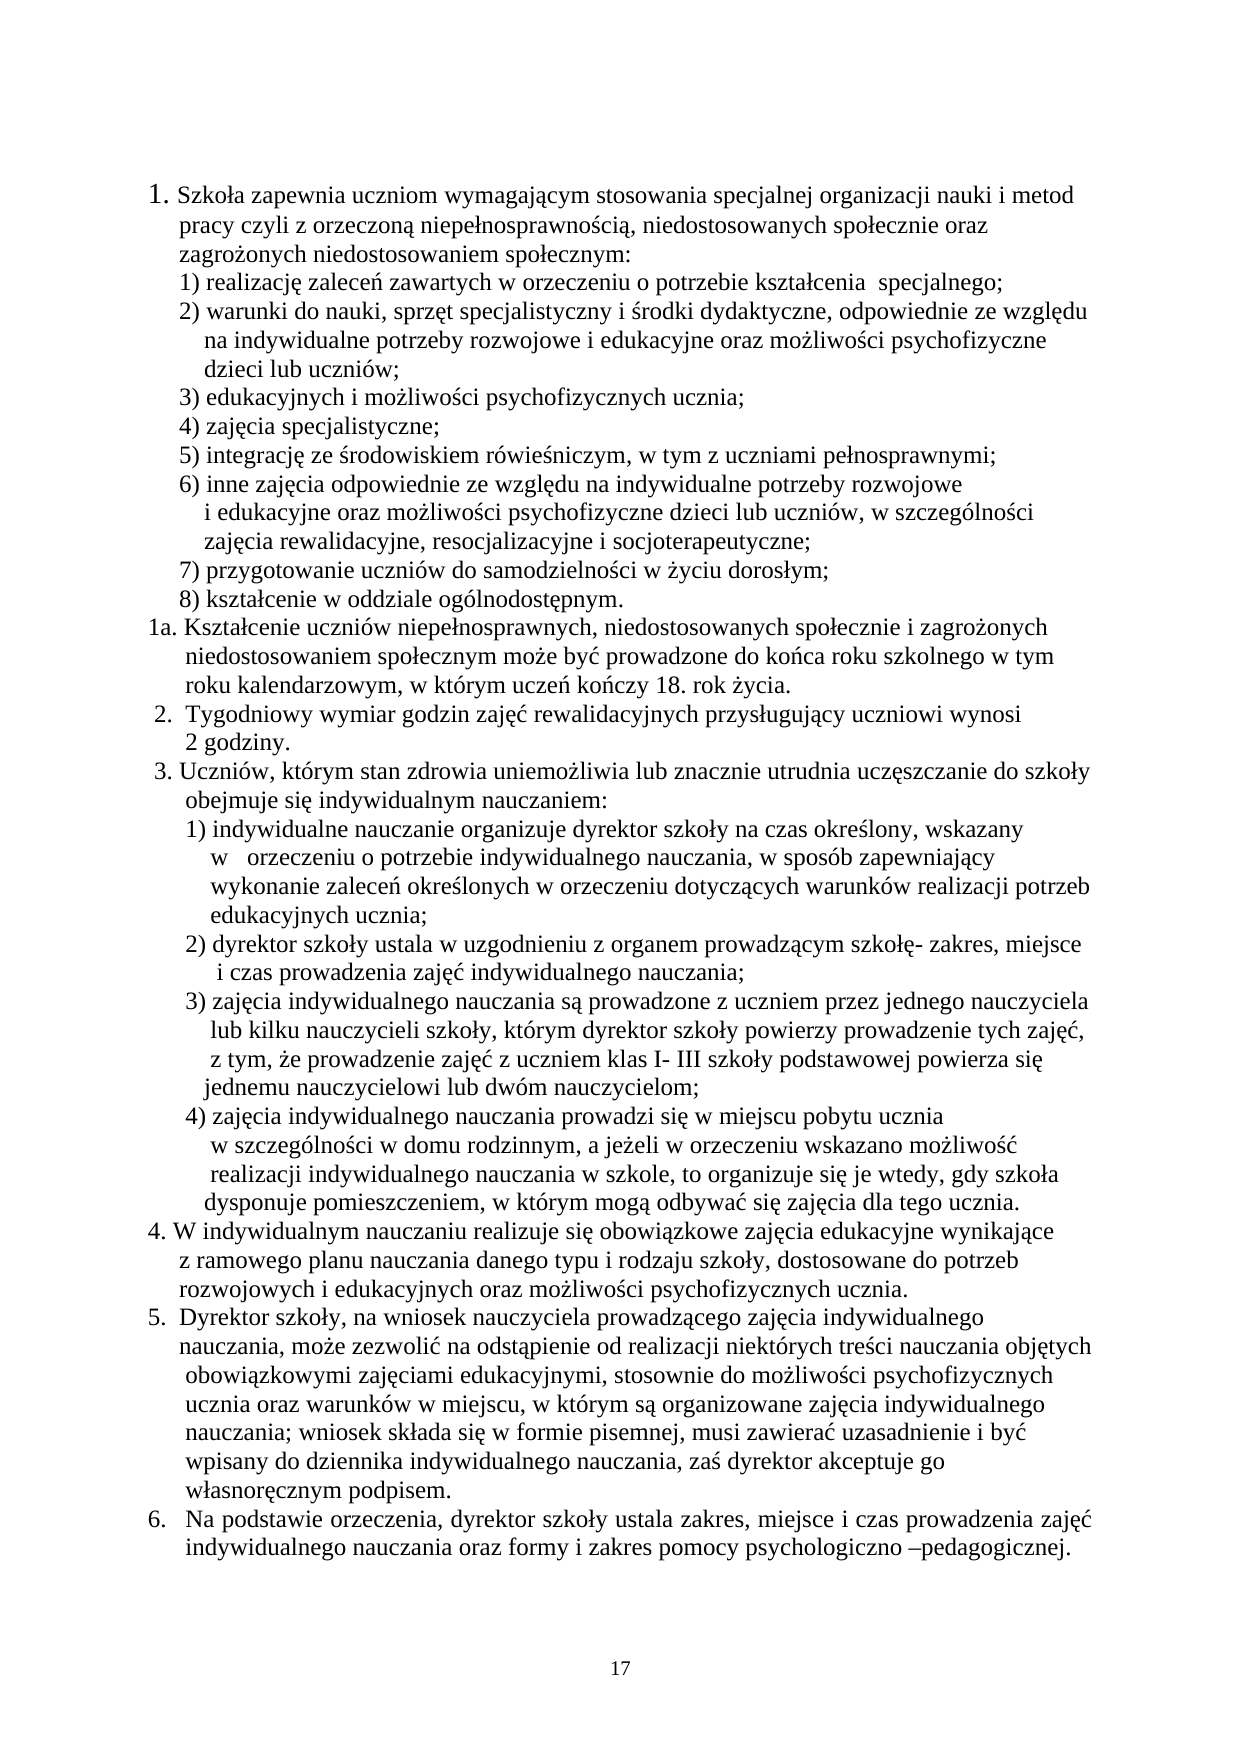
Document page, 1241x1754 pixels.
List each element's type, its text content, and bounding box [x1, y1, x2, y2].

text 1) indywidualne nauczanie organizuje dyrektor szkoły na czas określony, wskazany [148, 814, 1093, 842]
text dysponuje pomieszczeniem, w którym mogą odbywać się zajęcia dla tego ucznia. [185, 1187, 1093, 1216]
text roku kalendarzowym, w którym uczeń kończy 18. rok życia. [148, 670, 1093, 699]
text 3) zajęcia indywidualnego nauczania są prowadzone z uczniem przez jednego nauczyciela [148, 986, 1093, 1015]
text ucznia oraz warunków w miejscu, w którym są organizowane zajęcia indywidualnego [148, 1389, 1093, 1417]
text 8) kształcenie w oddziale ogólnodostępnym. [148, 584, 1093, 612]
text w orzeczeniu o potrzebie indywidualnego nauczania, w sposób zapewniający [148, 842, 1093, 871]
text z tym, że prowadzenie zajęć z uczniem klas I- III szkoły podstawowej powierza się [148, 1044, 1093, 1072]
text pracy czyli z orzeczoną niepełnosprawnością, niedostosowanych społecznie oraz [148, 210, 1093, 239]
text wykonanie zaleceń określonych w orzeczeniu dotyczących warunków realizacji potrzeb [148, 871, 1093, 900]
text w szczególności w domu rodzinnym, a jeżeli w orzeczeniu wskazano możliwość [185, 1130, 1093, 1159]
text zajęcia rewalidacyjne, resocjalizacyjne i socjoterapeutyczne; [148, 526, 1093, 555]
text i czas prowadzenia zajęć indywidualnego nauczania; [148, 957, 1093, 986]
text rozwojowych i edukacyjnych oraz możliwości psychofizycznych ucznia. [148, 1274, 1093, 1302]
text z ramowego planu nauczania danego typu i rodzaju szkoły, dostosowane do potrzeb [148, 1245, 1093, 1274]
text 4. W indywidualnym nauczaniu realizuje się obowiązkowe zajęcia edukacyjne wynikające [148, 1216, 1093, 1245]
text 2 godziny. [148, 727, 1093, 756]
text niedostosowaniem społecznym może być prowadzone do końca roku szkolnego w tym [148, 641, 1093, 670]
text realizacji indywidualnego nauczania w szkole, to organizuje się je wtedy, gdy szkoła [185, 1159, 1093, 1187]
text obejmuje się indywidualnym nauczaniem: [148, 785, 1093, 814]
text zagrożonych niedostosowaniem społecznym: [148, 239, 1093, 267]
text obowiązkowymi zajęciami edukacyjnymi, stosownie do możliwości psychofizycznych [148, 1360, 1093, 1389]
text 2. Tygodniowy wymiar godzin zajęć rewalidacyjnych przysługujący uczniowi wynosi [148, 699, 1093, 727]
text 6) inne zajęcia odpowiednie ze względu na indywidualne potrzeby rozwojowe [148, 469, 1093, 497]
text edukacyjnych ucznia; [148, 900, 1093, 929]
text nauczania, może zezwolić na odstąpienie od realizacji niektórych treści nauczania objętych [148, 1331, 1093, 1360]
text 2) dyrektor szkoły ustala w uzgodnieniu z organem prowadzącym szkołę- zakres, miejsce [148, 929, 1093, 957]
text dzieci lub uczniów; [148, 354, 1093, 382]
text nauczania; wniosek składa się w formie pisemnej, musi zawierać uzasadnienie i być [148, 1417, 1093, 1446]
text lub kilku nauczycieli szkoły, którym dyrektor szkoły powierzy prowadzenie tych zajęć, [148, 1015, 1093, 1044]
text 3) edukacyjnych i możliwości psychofizycznych ucznia; [148, 382, 1093, 411]
text 5. Dyrektor szkoły, na wniosek nauczyciela prowadzącego zajęcia indywidualnego [148, 1302, 1093, 1331]
text 7) przygotowanie uczniów do samodzielności w życiu dorosłym; [148, 555, 1093, 584]
text jednemu nauczycielowi lub dwóm nauczycielom; [148, 1072, 1093, 1101]
text własnoręcznym podpisem. [148, 1475, 1093, 1504]
text 3. Uczniów, którym stan zdrowia uniemożliwia lub znacznie utrudnia uczęszczanie do szkoły [148, 756, 1093, 785]
text 1. Szkoła zapewnia uczniom wymagającym stosowania specjalnej organizacji nauki i metod [148, 176, 1093, 210]
text 1) realizację zaleceń zawartych w orzeczeniu o potrzebie kształcenia specjalnego; [148, 267, 1093, 296]
text i edukacyjne oraz możliwości psychofizyczne dzieci lub uczniów, w szczególności [148, 497, 1093, 526]
text wpisany do dziennika indywidualnego nauczania, zaś dyrektor akceptuje go [148, 1446, 1093, 1475]
text 4) zajęcia specjalistyczne; [148, 411, 1093, 440]
list Na podstawie orzeczenia, dyrektor szkoły ustala zakres, miejsce i czas prowadzenia zajęć indywidualnego nauczania oraz formy i zakres pomocy psychologiczno –pedagogicznej. [148, 1504, 1093, 1561]
text na indywidualne potrzeby rozwojowe i edukacyjne oraz możliwości psychofizyczne [148, 325, 1093, 354]
text 4) zajęcia indywidualnego nauczania prowadzi się w miejscu pobytu ucznia [185, 1101, 1093, 1130]
text 1a. Kształcenie uczniów niepełnosprawnych, niedostosowanych społecznie i zagrożonych [148, 612, 1093, 641]
text 5) integrację ze środowiskiem rówieśniczym, w tym z uczniami pełnosprawnymi; [148, 440, 1093, 469]
text 2) warunki do nauki, sprzęt specjalistyczny i środki dydaktyczne, odpowiednie ze względu [148, 296, 1093, 325]
